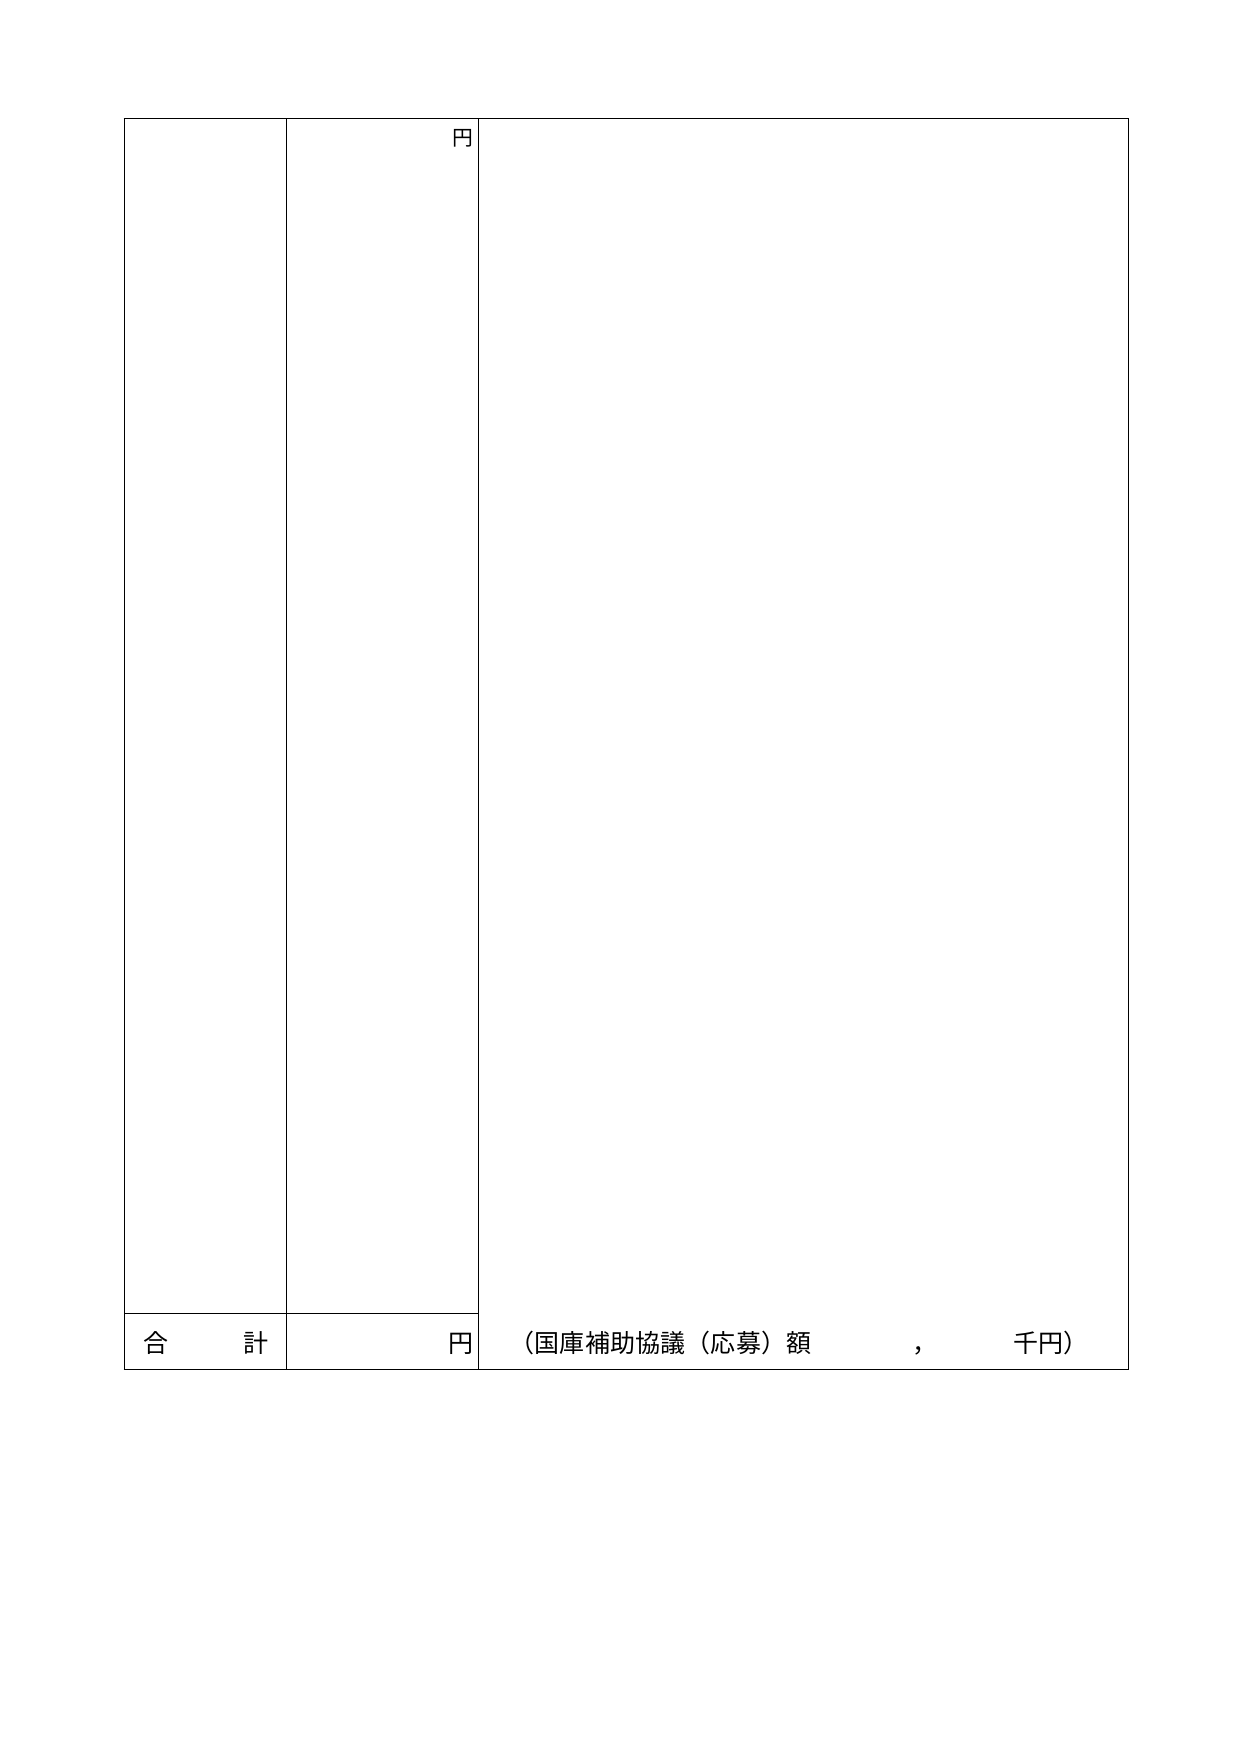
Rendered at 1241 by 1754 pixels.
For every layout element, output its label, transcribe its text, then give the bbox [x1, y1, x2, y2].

table_cell [479, 119, 1128, 1313]
table_cell 円 [287, 119, 478, 1313]
table_cell [125, 119, 286, 1313]
table_cell （国庫補助協議（応募）額 ， 千円） [479, 1314, 1128, 1368]
table_cell 円 [287, 1314, 478, 1368]
table_cell 合 計 [125, 1314, 286, 1368]
